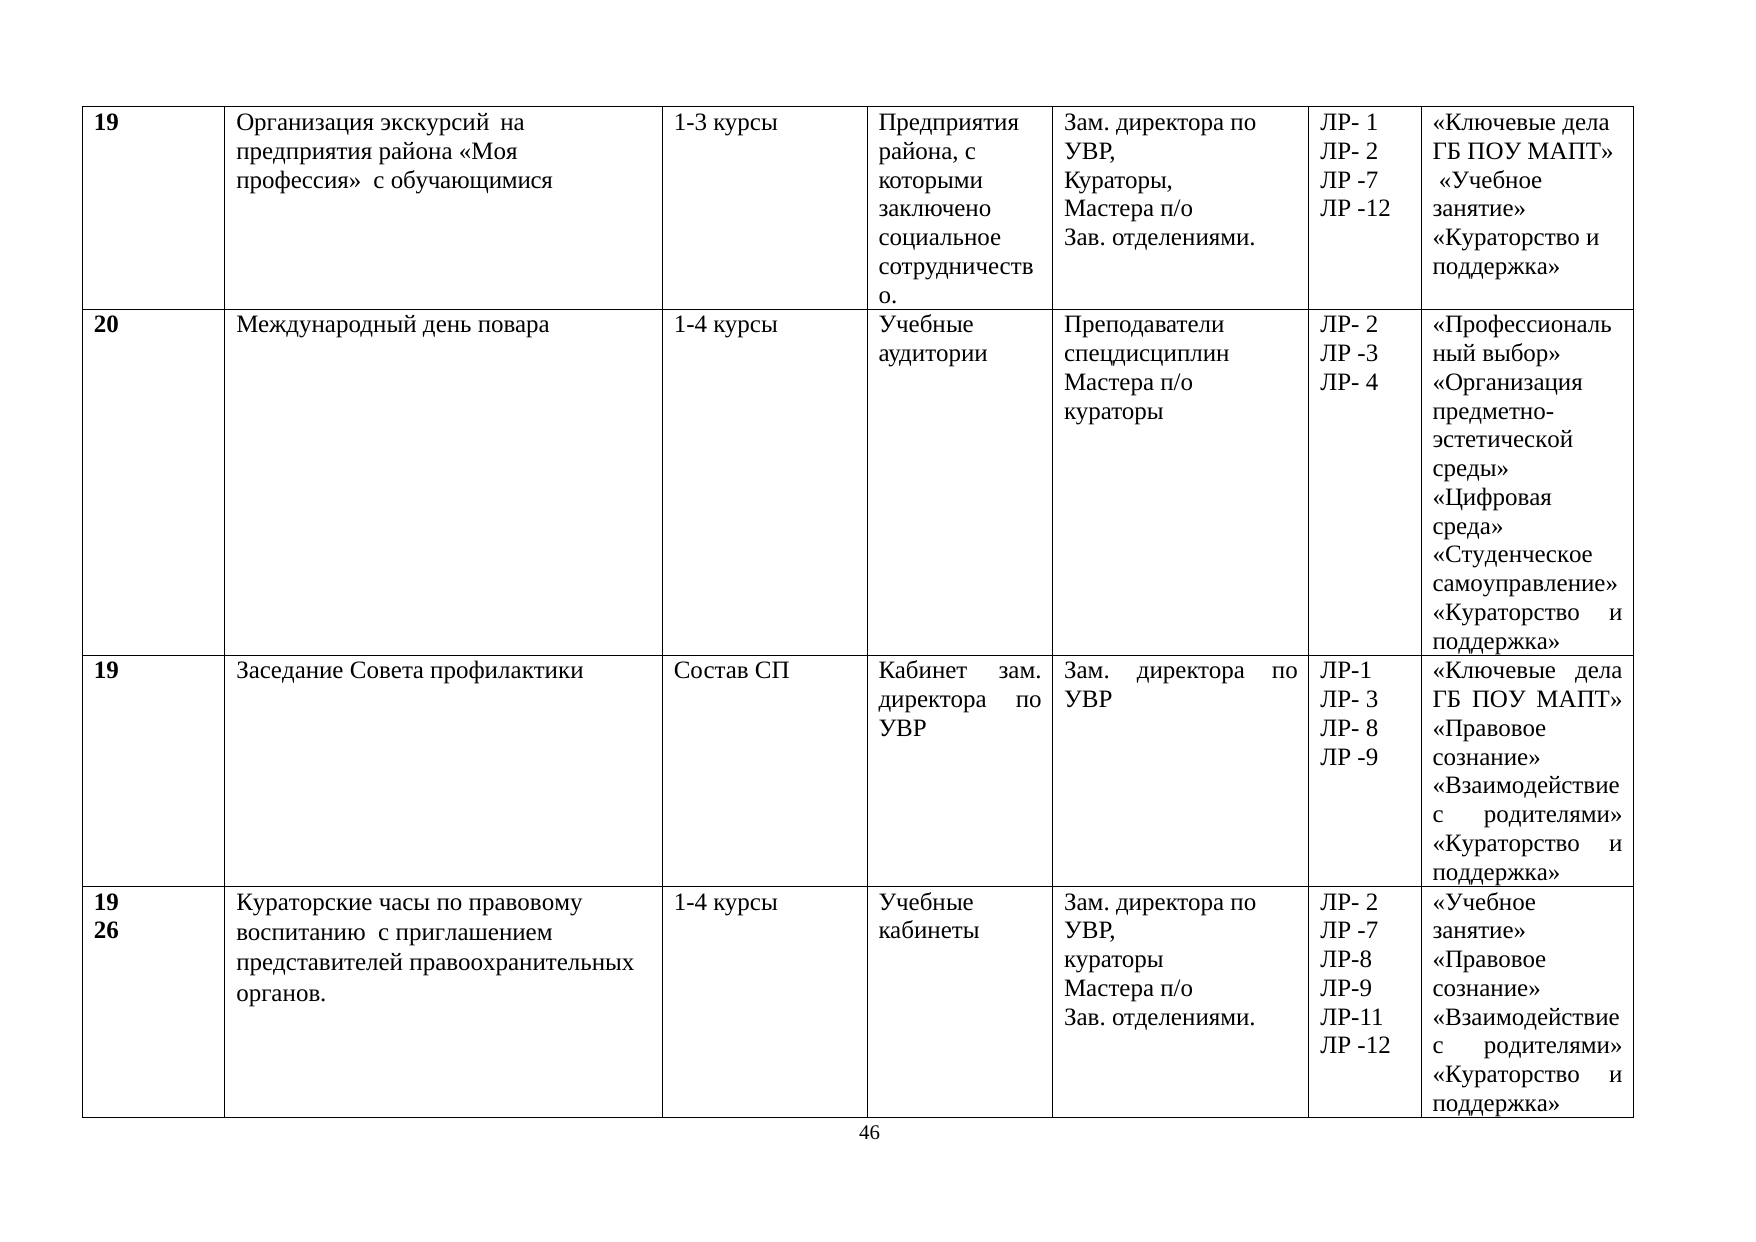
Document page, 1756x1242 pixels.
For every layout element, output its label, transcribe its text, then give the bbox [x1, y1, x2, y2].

table_cell «Ключевые дела ГБ ПОУ МАПТ» «Правовое сознание» «Взаимодействие с родителями» «Кураторство и поддержка» [1422, 656, 1633, 886]
table_cell Кураторские часы по правовому воспитанию с приглашением представителей правоохранительных органов. [225, 887, 662, 1117]
table_cell «Профессиональный выбор» «Организация предметно-эстетической среды» «Цифровая среда» «Студенческое самоуправление» «Кураторство и поддержка» [1422, 310, 1633, 654]
table_cell 19 [83, 656, 224, 886]
table_cell Учебные кабинеты [868, 887, 1052, 1117]
table_cell Кабинет зам. директора по УВР [868, 656, 1052, 886]
table_cell ЛР- 2 ЛР -7 ЛР-8 ЛР-9 ЛР-11 ЛР -12 [1309, 887, 1421, 1117]
table_cell «Учебное занятие» «Правовое сознание» «Взаимодействие с родителями» «Кураторство и поддержка» [1422, 887, 1633, 1117]
table_cell 19 [83, 107, 224, 308]
table_cell 20 [83, 310, 224, 654]
table_cell Организация экскурсий на предприятия района «Моя профессия» с обучающимися [225, 107, 662, 308]
table_cell Зам. директора по УВР, кураторы Мастера п/о Зав. отделениями. [1053, 887, 1308, 1117]
table_cell ЛР- 1 ЛР- 2 ЛР -7 ЛР -12 [1309, 107, 1421, 308]
table_cell Зам. директора по УВР [1053, 656, 1308, 886]
table_cell ЛР- 2 ЛР -3 ЛР- 4 [1309, 310, 1421, 654]
table_cell Предприятия района, с которыми заключено социальное сотрудничество. [868, 107, 1052, 308]
table_cell 19 26 [83, 887, 224, 1117]
table_cell 1-4 курсы [663, 310, 867, 654]
table_cell 1-4 курсы [663, 887, 867, 1117]
table_cell Международный день повара [225, 310, 662, 654]
table_cell Зам. директора по УВР, Кураторы, Мастера п/о Зав. отделениями. [1053, 107, 1308, 308]
table_cell Состав СП [663, 656, 867, 886]
table_cell Заседание Совета профилактики [225, 656, 662, 886]
table_cell ЛР-1 ЛР- 3 ЛР- 8 ЛР -9 [1309, 656, 1421, 886]
table_cell Учебные аудитории [868, 310, 1052, 654]
table_cell Преподаватели спецдисциплин Мастера п/о кураторы [1053, 310, 1308, 654]
table_cell «Ключевые дела ГБ ПОУ МАПТ» «Учебное занятие» «Кураторство и поддержка» [1422, 107, 1633, 308]
table_cell 1-3 курсы [663, 107, 867, 308]
